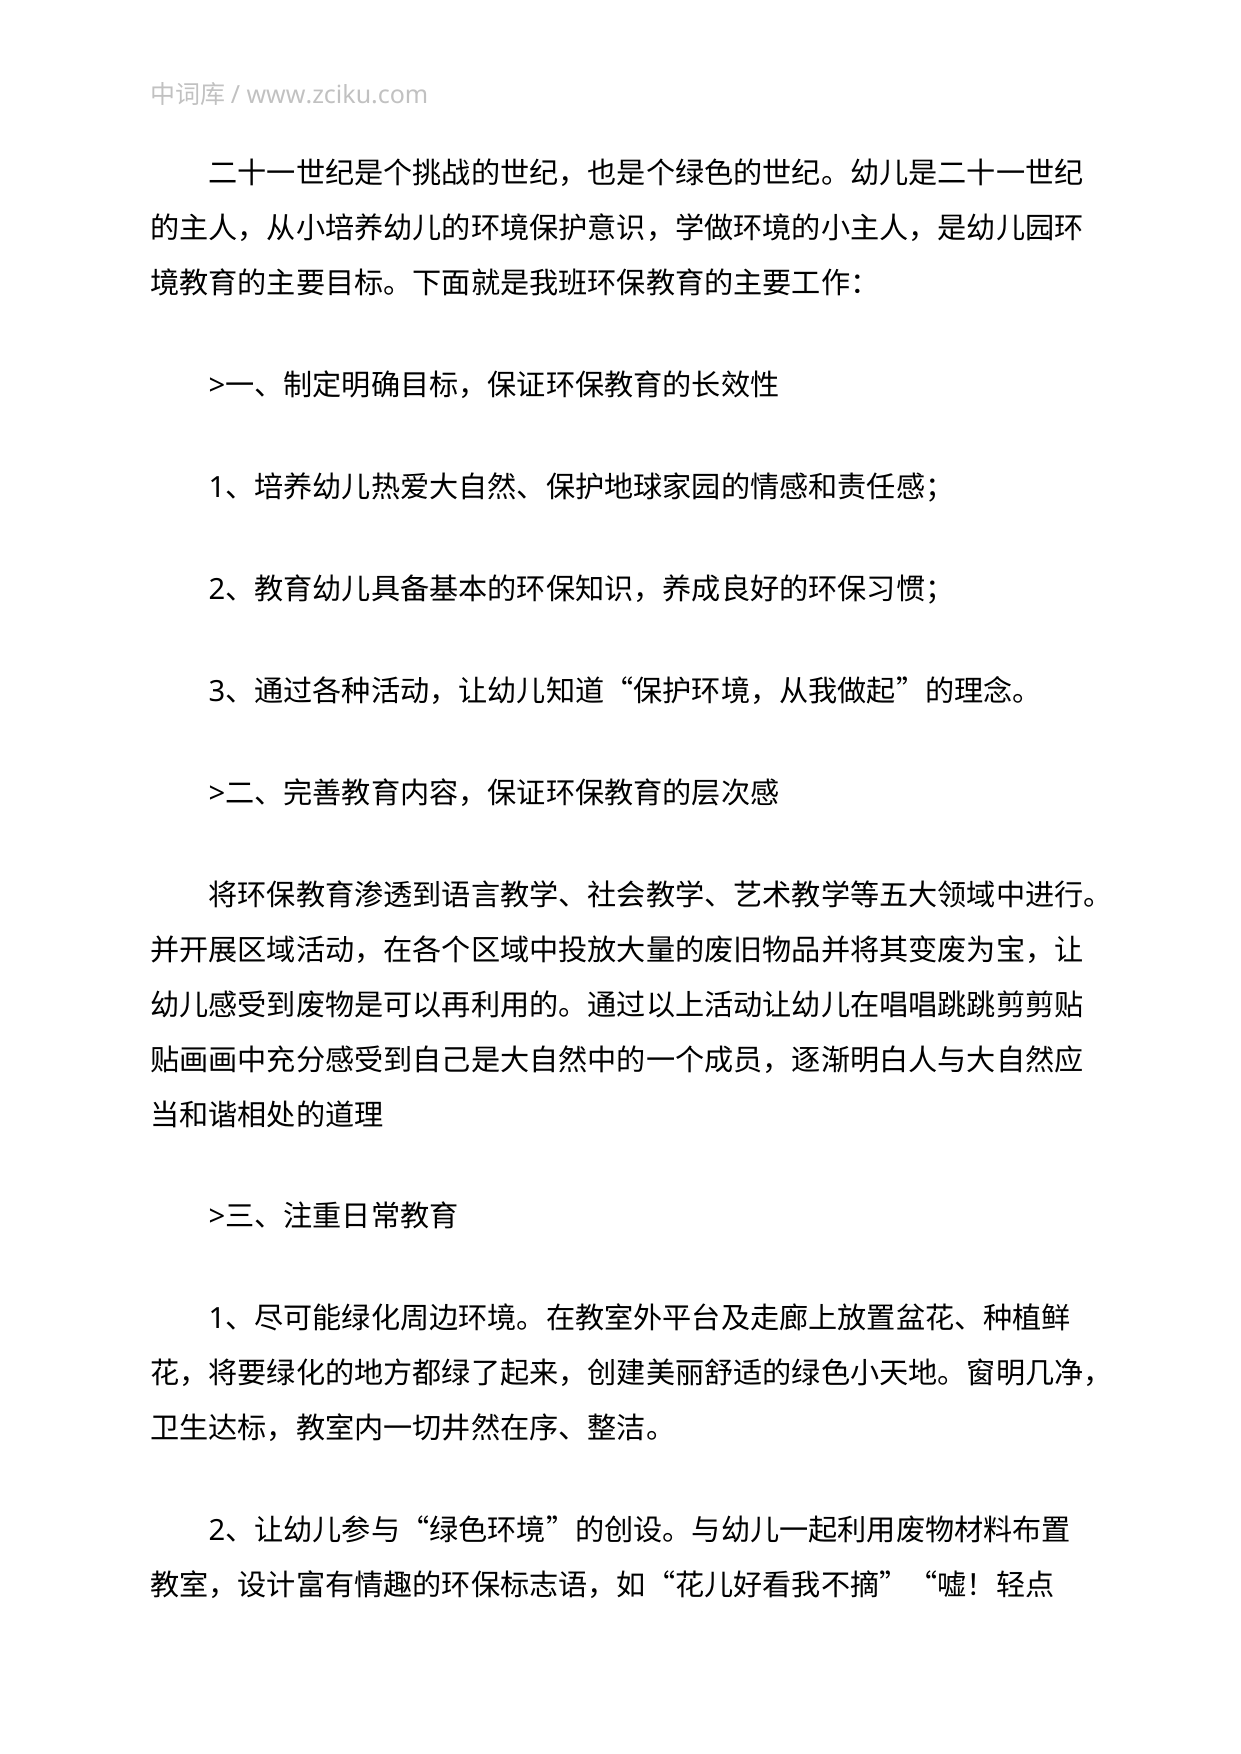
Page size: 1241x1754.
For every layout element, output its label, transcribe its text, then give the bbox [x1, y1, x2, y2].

text 二十一世纪是个挑战的世纪，也是个绿色的世纪。幼儿是二十一世纪的主人，从小培养幼儿的环境保护意识，学做环境的小主人，是幼儿园环境教育的主要目标。下面就是我班环保教育的主要工作： [150, 150, 1090, 302]
text 将环保教育渗透到语言教学、社会教学、艺术教学等五大领域中进行。并开展区域活动，在各个区域中投放大量的废旧物品并将其变废为宝，让幼儿感受到废物是可以再利用的。通过以上活动让幼儿在唱唱跳跳剪剪贴贴画画中充分感受到自己是大自然中的一个成员，逐渐明白人与大自然应当和谐相处的道理 [150, 871, 1090, 1133]
text >二、完善教育内容，保证环保教育的层次感 [150, 769, 1090, 812]
text >一、制定明确目标，保证环保教育的长效性 [150, 362, 1090, 404]
text 1、尽可能绿化周边环境。在教室外平台及走廊上放置盆花、种植鲜花，将要绿化的地方都绿了起来，创建美丽舒适的绿色小天地。窗明几净，卫生达标，教室内一切井然在序、整洁。 [150, 1295, 1090, 1447]
text 2、教育幼儿具备基本的环保知识，养成良好的环保习惯； [150, 566, 1090, 608]
text 1、培养幼儿热爱大自然、保护地球家园的情感和责任感； [150, 463, 1090, 506]
text >三、注重日常教育 [150, 1193, 1090, 1235]
text 3、通过各种活动，让幼儿知道“保护环境，从我做起”的理念。 [150, 667, 1090, 710]
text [150, 1506, 1090, 1604]
